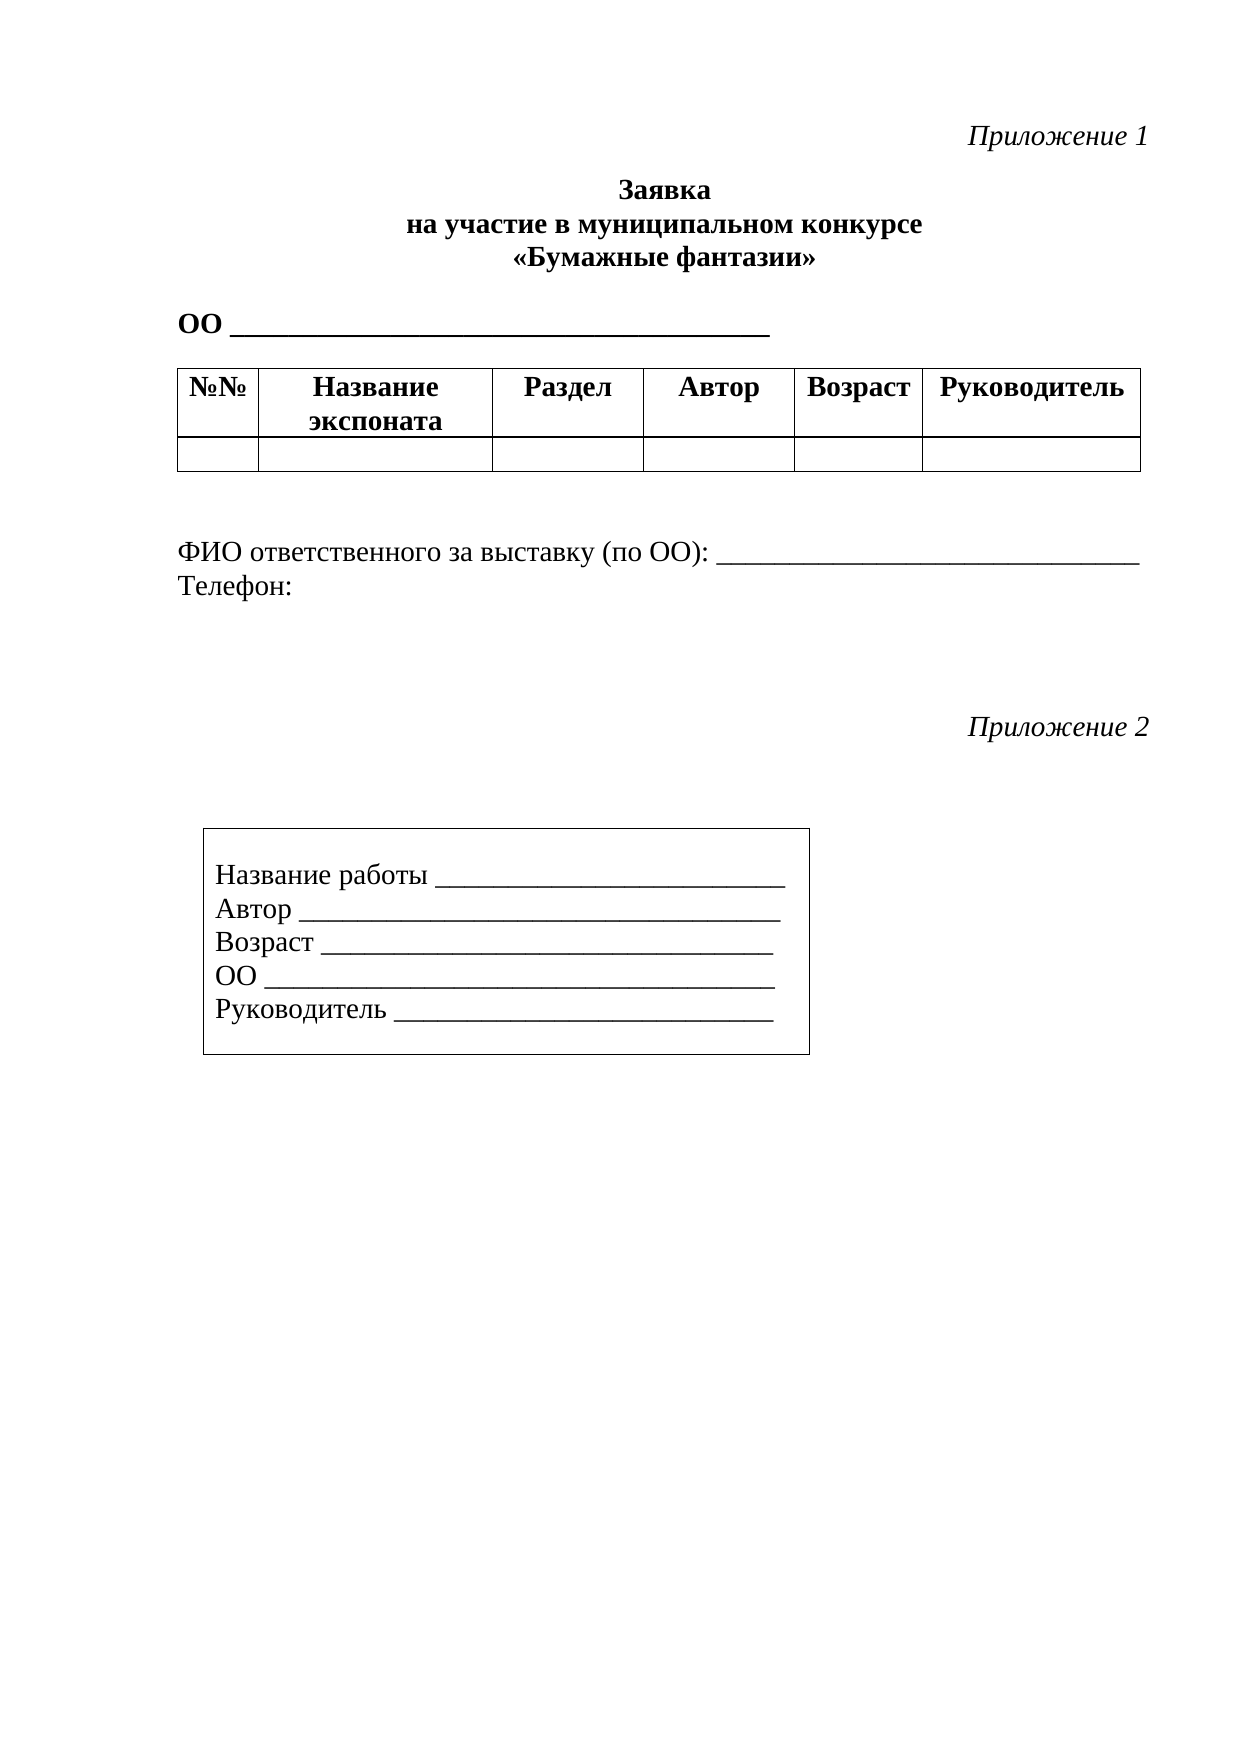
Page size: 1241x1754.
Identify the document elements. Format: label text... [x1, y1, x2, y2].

text ОО _____________________________________ [177, 307, 1152, 340]
table_cell [923, 438, 1140, 471]
table_header Название работы ________________________ Автор _________________________________ Возраст _______________________________ ОО ___________________________________ Руководитель __________________________ [204, 829, 809, 1054]
table_header Раздел [493, 369, 643, 436]
table_cell [795, 438, 922, 471]
table_header №№ [178, 369, 258, 436]
table_cell [259, 438, 492, 471]
table_header Название экспоната [259, 369, 492, 436]
table_cell [493, 438, 643, 471]
text ФИО ответственного за выставку (по ОО): _____________________________ [177, 534, 1152, 568]
text «Бумажные фантазии» [177, 239, 1152, 273]
text Приложение 1 [177, 118, 1152, 152]
text Телефон: [177, 568, 1152, 601]
text на участие в муниципальном конкурсе [177, 206, 1152, 239]
table_header Автор [644, 369, 794, 436]
text Приложение 2 [177, 709, 1152, 742]
table_cell [644, 438, 794, 471]
text Заявка [177, 172, 1152, 206]
table_header Возраст [795, 369, 922, 436]
table_header Руководитель [923, 369, 1140, 436]
table_cell [178, 438, 258, 471]
